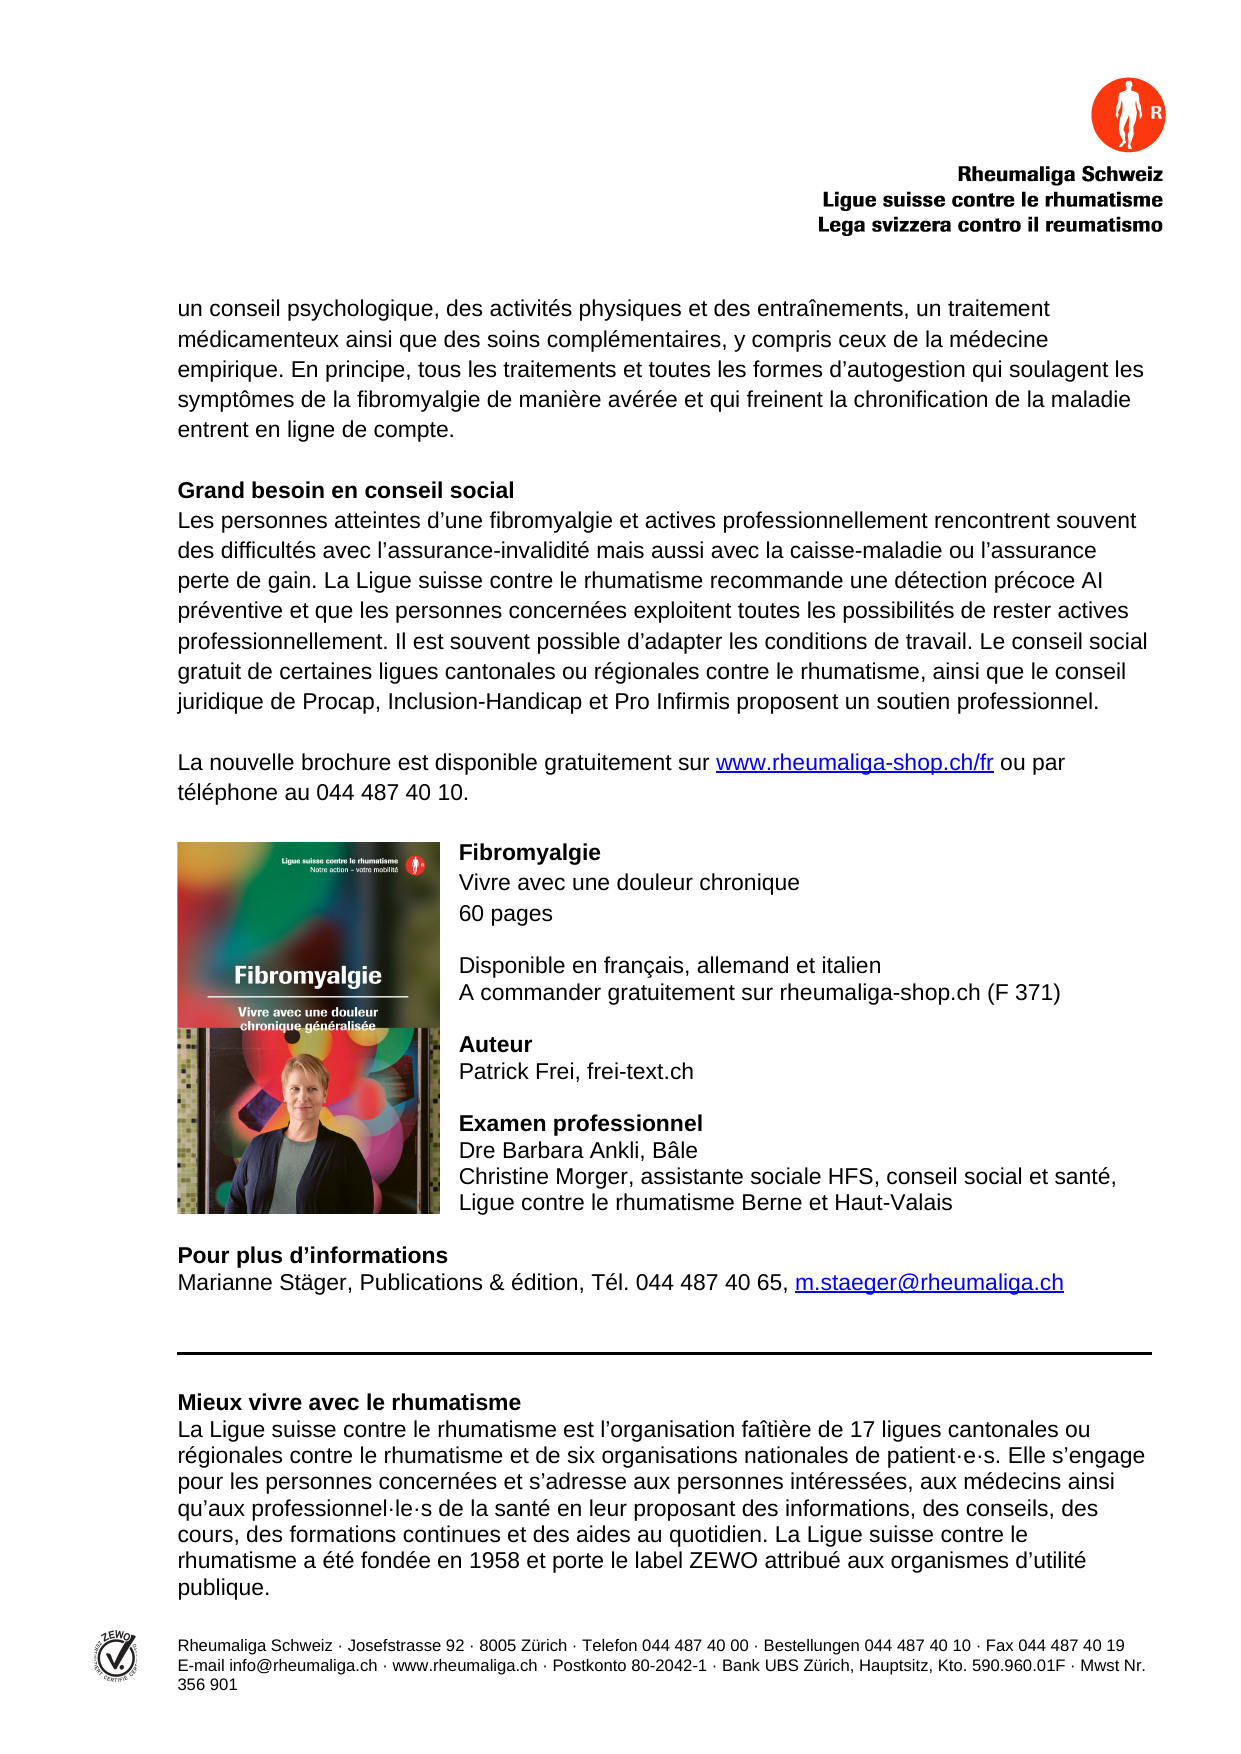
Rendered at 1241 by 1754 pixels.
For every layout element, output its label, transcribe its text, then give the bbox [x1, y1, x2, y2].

text A commander gratuitement sur rheumaliga-shop.ch (F 371) [440, 978, 1152, 1005]
text 60 pages [440, 899, 1152, 926]
text Pour plus d’informations Marianne Stäger, Publications & édition, Tél. 044 487 40 65, m.staeger@rheumaliga.ch [177, 1242, 1152, 1323]
text Examen professionnel [440, 1110, 1152, 1137]
text Mieux vivre avec le rhumatisme La Ligue suisse contre le rhumatisme est l’organisation faîtière de 17 ligues cantonales ou régionales contre le rhumatisme et de six organisations nationales de patient·e·s. Elle s’engage pour les personnes concernées et s’adresse aux personnes intéressées, aux médecins ainsi qu’aux professionnel·le·s de la santé en leur proposant des informations, des conseils, des cours, des formations continues et des aides au quotidien. La Ligue suisse contre le rhumatisme a été fondée en 1958 et porte le label ZEWO attribué aux organismes d’utilité publique. [177, 1389, 1152, 1600]
text La nouvelle brochure est disponible gratuitement sur www.rheumaliga-shop.ch/fr ou par téléphone au 044 487 40 10. [177, 748, 1152, 805]
text Auteur Patrick Frei, frei-text.ch [440, 1031, 1152, 1084]
text Grand besoin en conseil social [177, 477, 1152, 503]
text Disponible en français, allemand et italien [440, 952, 1152, 978]
text Les personnes atteintes d’une fibromyalgie et actives professionnellement rencontrent souvent des difficultés avec l’assurance-invalidité mais aussi avec la caisse-maladie ou l’assurance perte de gain. La Ligue suisse contre le rhumatisme recommande une détection précoce AI préventive et que les personnes concernées exploitent toutes les possibilités de rester actives professionnellement. Il est souvent possible d’adapter les conditions de travail. Le conseil social gratuit de certaines ligues cantonales ou régionales contre le rhumatisme, ainsi que le conseil juridique de Procap, Inclusion-Handicap et Pro Infirmis proposent un soutien professionnel. [177, 507, 1152, 714]
picture [177, 842, 440, 1214]
picture [810, 65, 1183, 251]
text Dre Barbara Ankli, Bâle Christine Morger, assistante sociale HFS, conseil social et santé, Ligue contre le rhumatisme Berne et Haut-Valais [177, 1137, 1152, 1216]
text Fibromyalgie Vivre avec une douleur chronique [177, 839, 1152, 896]
picture [92, 1630, 137, 1680]
